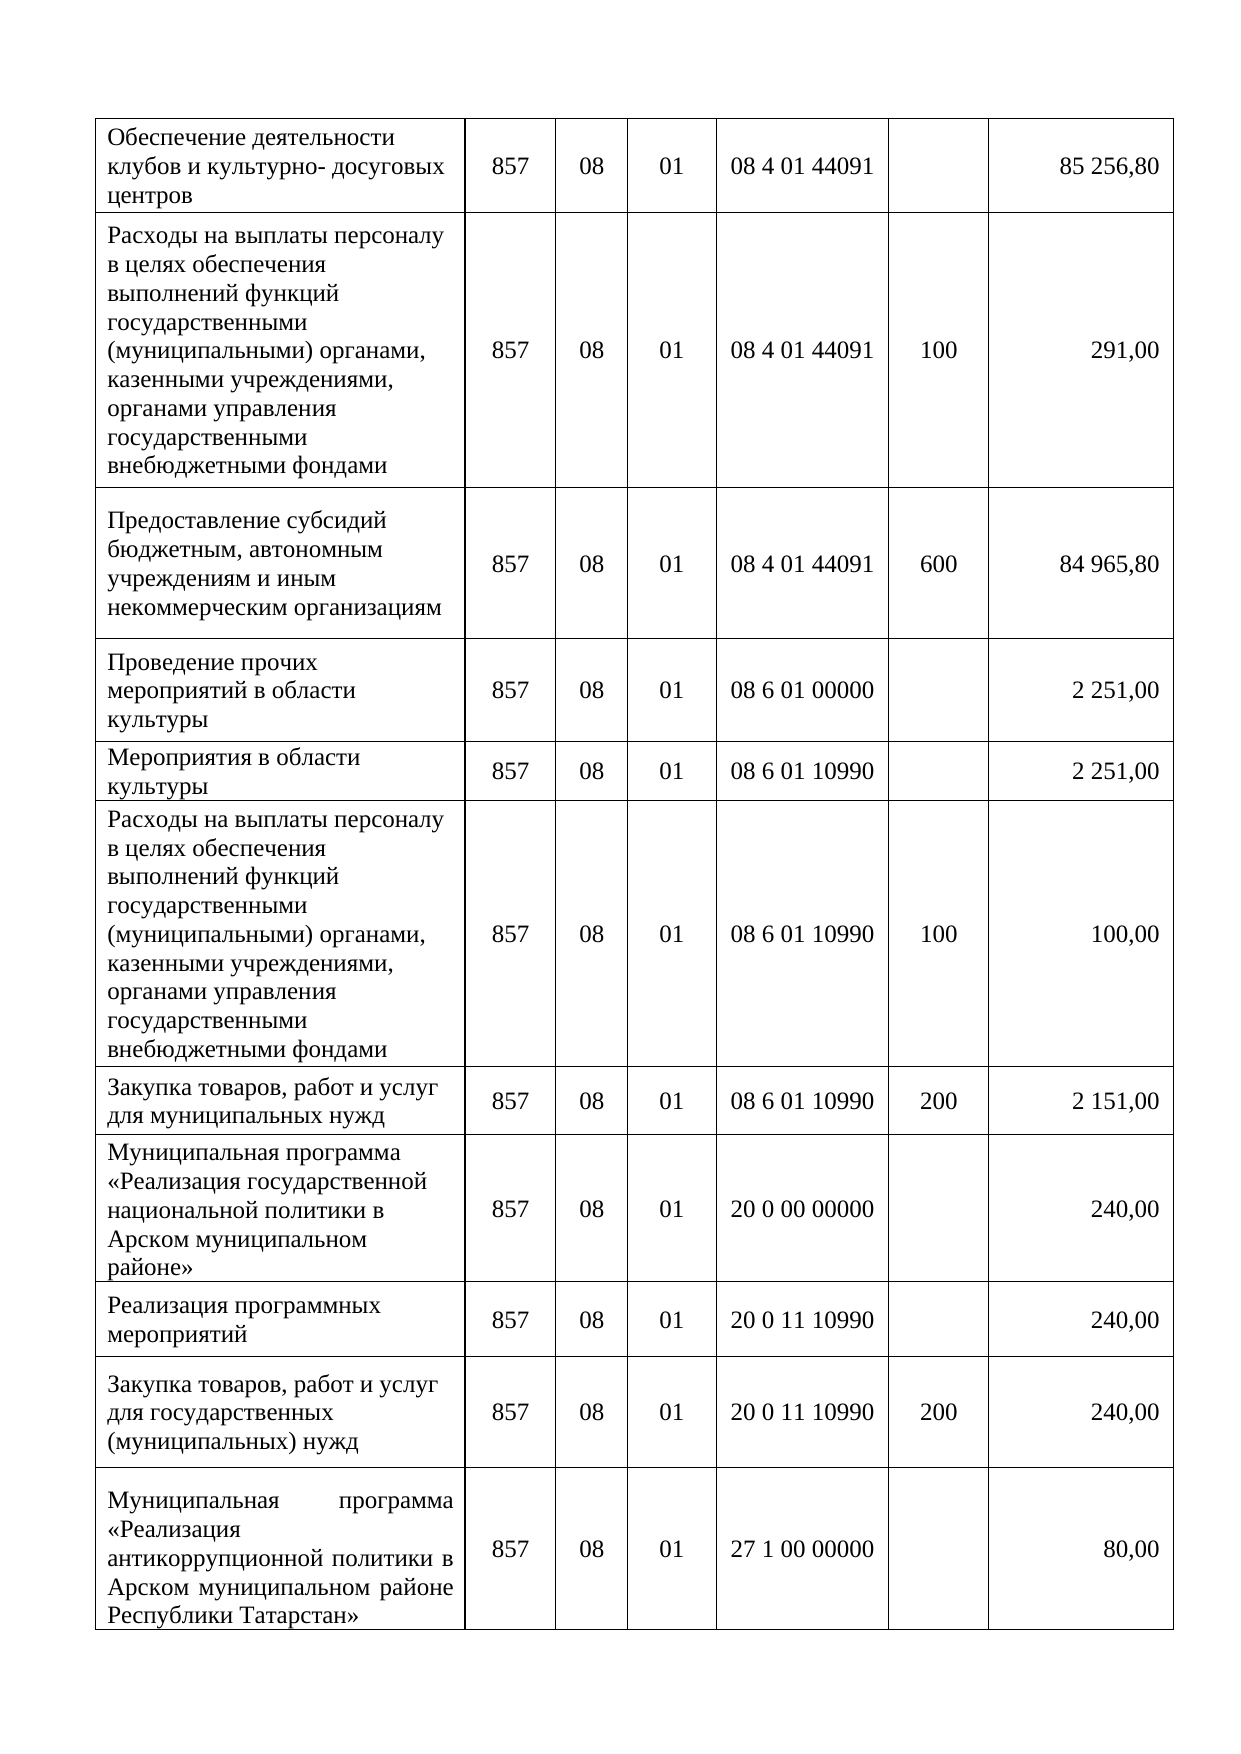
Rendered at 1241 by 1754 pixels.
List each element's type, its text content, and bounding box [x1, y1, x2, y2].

table_cell 100,00 [989, 801, 1173, 1066]
table_cell 200 [889, 1357, 988, 1467]
table_cell 08 [556, 488, 627, 638]
table_cell 2 151,00 [989, 1067, 1173, 1134]
table_cell 857 [466, 639, 555, 741]
table_cell 01 [628, 1282, 716, 1356]
table_cell 08 [556, 119, 627, 212]
table_cell 01 [628, 213, 716, 487]
table_cell 857 [466, 1135, 555, 1281]
table_cell Закупка товаров, работ и услуг для государственных (муниципальных) нужд [96, 1357, 464, 1467]
table_cell 2 251,00 [989, 639, 1173, 741]
table_cell 84 965,80 [989, 488, 1173, 638]
table_cell Расходы на выплаты персоналу в целях обеспечения выполнений функций государственными (муниципальными) органами, казенными учреждениями, органами управления государственными внебюджетными фондами [96, 801, 464, 1066]
table_cell [889, 119, 988, 212]
table_cell 857 [466, 1468, 555, 1629]
table_cell 08 [556, 1135, 627, 1281]
table_cell 2 251,00 [989, 742, 1173, 800]
table_cell 80,00 [989, 1468, 1173, 1629]
table_cell 08 6 01 10990 [717, 801, 888, 1066]
table_cell 857 [466, 488, 555, 638]
table_cell 08 6 01 00000 [717, 639, 888, 741]
table_cell 08 4 01 44091 [717, 119, 888, 212]
table_cell 857 [466, 119, 555, 212]
table_cell 600 [889, 488, 988, 638]
table_cell 01 [628, 488, 716, 638]
table_cell Закупка товаров, работ и услуг для муниципальных нужд [96, 1067, 464, 1134]
table_cell [889, 1135, 988, 1281]
table_cell 20 0 11 10990 [717, 1357, 888, 1467]
table_cell 08 [556, 213, 627, 487]
table_cell 27 1 00 00000 [717, 1468, 888, 1629]
table_cell 01 [628, 1357, 716, 1467]
table_cell 08 [556, 639, 627, 741]
table_cell 85 256,80 [989, 119, 1173, 212]
table_cell 857 [466, 213, 555, 487]
table_cell 01 [628, 1468, 716, 1629]
table_cell 100 [889, 801, 988, 1066]
table_cell 240,00 [989, 1282, 1173, 1356]
table_cell 08 [556, 1282, 627, 1356]
table_cell 08 [556, 742, 627, 800]
table_cell 08 [556, 1067, 627, 1134]
table_cell 20 0 00 00000 [717, 1135, 888, 1281]
table_cell 08 6 01 10990 [717, 742, 888, 800]
table_cell 08 [556, 801, 627, 1066]
table_cell 08 [556, 1468, 627, 1629]
table_cell 857 [466, 1282, 555, 1356]
table_cell 240,00 [989, 1135, 1173, 1281]
table_cell 291,00 [989, 213, 1173, 487]
table_cell Муниципальная программа «Реализация антикоррупционной политики в Арском муниципальном районе Республики Татарстан» [96, 1468, 464, 1629]
table_cell 857 [466, 801, 555, 1066]
table_cell [889, 1468, 988, 1629]
table_cell 100 [889, 213, 988, 487]
table_cell 857 [466, 1067, 555, 1134]
table_cell Предоставление субсидий бюджетным, автономным учреждениям и иным некоммерческим организациям [96, 488, 464, 638]
table_cell Расходы на выплаты персоналу в целях обеспечения выполнений функций государственными (муниципальными) органами, казенными учреждениями, органами управления государственными внебюджетными фондами [96, 213, 464, 487]
table_cell Обеспечение деятельности клубов и культурно- досуговых центров [96, 119, 464, 212]
table_cell 200 [889, 1067, 988, 1134]
table_cell Мероприятия в области культуры [96, 742, 464, 800]
table_cell 01 [628, 1135, 716, 1281]
table_cell 08 4 01 44091 [717, 213, 888, 487]
table_cell 857 [466, 1357, 555, 1467]
table_cell 08 6 01 10990 [717, 1067, 888, 1134]
table_cell 08 [556, 1357, 627, 1467]
table_cell 01 [628, 1067, 716, 1134]
table_cell 857 [466, 742, 555, 800]
table_cell Муниципальная программа «Реализация государственной национальной политики в Арском муниципальном районе» [96, 1135, 464, 1281]
table_cell 20 0 11 10990 [717, 1282, 888, 1356]
table_cell 01 [628, 742, 716, 800]
table_cell 08 4 01 44091 [717, 488, 888, 638]
table_cell Реализация программных мероприятий [96, 1282, 464, 1356]
table_cell 01 [628, 639, 716, 741]
table_cell [889, 742, 988, 800]
table_cell [889, 1282, 988, 1356]
table_cell 01 [628, 801, 716, 1066]
table_cell Проведение прочих мероприятий в области культуры [96, 639, 464, 741]
table_cell [889, 639, 988, 741]
table_cell 01 [628, 119, 716, 212]
table_cell 240,00 [989, 1357, 1173, 1467]
